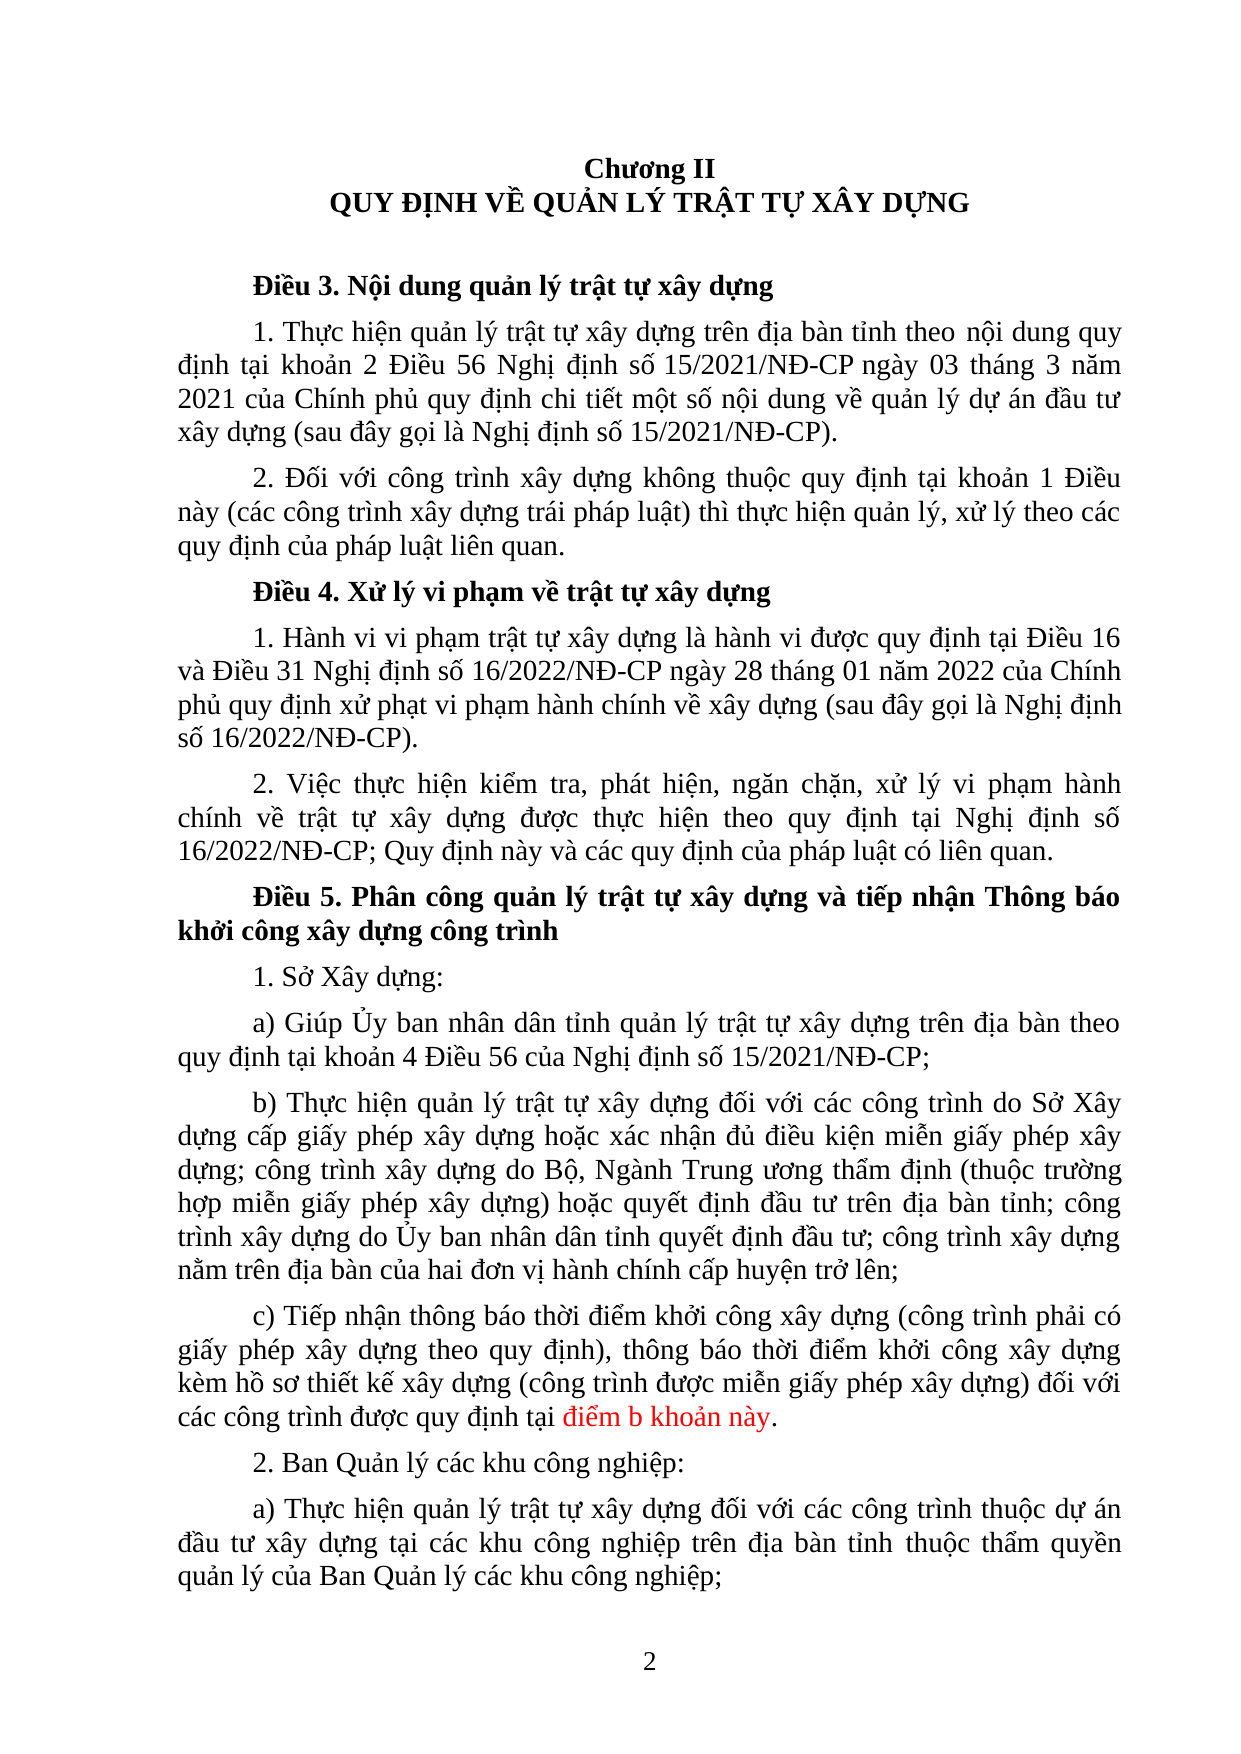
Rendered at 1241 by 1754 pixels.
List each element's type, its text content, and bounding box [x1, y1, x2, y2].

text QUY ĐỊNH VỀ QUẢN LÝ TRẬT TỰ XÂY DỰNG [177, 185, 1122, 219]
text b) Thực hiện quản lý trật tự xây dựng đối với các công trình do Sở Xây dựng cấp giấy phép xây dựng hoặc xác nhận đủ điều kiện miễn giấy phép xây dựng; công trình xây dựng do Bộ, Ngành Trung ương thẩm định (thuộc trường hợp miễn giấy phép xây dựng) hoặc quyết định đầu tư trên địa bàn tỉnh; công trình xây dựng do Ủy ban nhân dân tỉnh quyết định đầu tư; công trình xây dựng nằm trên địa bàn của hai đơn vị hành chính cấp huyện trở lên; [177, 1085, 1122, 1286]
text Điều 3. Nội dung quản lý trật tự xây dựng [177, 268, 1122, 301]
text Điều 4. Xử lý vi phạm về trật tự xây dựng [177, 574, 1122, 607]
text 2. Việc thực hiện kiểm tra, phát hiện, ngăn chặn, xử lý vi phạm hành chính về trật tự xây dựng được thực hiện theo quy định tại Nghị định số 16/2022/NĐ-CP; Quy định này và các quy định của pháp luật có liên quan. [177, 766, 1122, 867]
text a) Thực hiện quản lý trật tự xây dựng đối với các công trình thuộc dự án đầu tư xây dựng tại các khu công nghiệp trên địa bàn tỉnh thuộc thẩm quyền quản lý của Ban Quản lý các khu công nghiệp; [177, 1491, 1122, 1592]
text 1. Hành vi vi phạm trật tự xây dựng là hành vi được quy định tại Điều 16 và Điều 31 Nghị định số 16/2022/NĐ-CP ngày 28 tháng 01 năm 2022 của Chính phủ quy định xử phạt vi phạm hành chính về xây dựng (sau đây gọi là Nghị định số 16/2022/NĐ-CP). [177, 620, 1122, 754]
text 2. Ban Quản lý các khu công nghiệp: [177, 1445, 1122, 1479]
text Điều 5. Phân công quản lý trật tự xây dựng và tiếp nhận Thông báo khởi công xây dựng công trình [177, 879, 1122, 947]
text 2. Đối với công trình xây dựng không thuộc quy định tại khoản 1 Điều này (các công trình xây dựng trái pháp luật) thì thực hiện quản lý, xử lý theo các quy định của pháp luật liên quan. [177, 461, 1122, 561]
text Chương II [177, 152, 1122, 185]
text 1. Sở Xây dựng: [177, 959, 1122, 993]
text c) Tiếp nhận thông báo thời điểm khởi công xây dựng (công trình phải có giấy phép xây dựng theo quy định), thông báo thời điểm khởi công xây dựng kèm hồ sơ thiết kế xây dựng (công trình được miễn giấy phép xây dựng) đối với các công trình được quy định tại điểm b khoản này. [177, 1298, 1122, 1433]
text a) Giúp Ủy ban nhân dân tỉnh quản lý trật tự xây dựng trên địa bàn theo quy định tại khoản 4 Điều 56 của Nghị định số 15/2021/NĐ-CP; [177, 1005, 1122, 1072]
text 1. Thực hiện quản lý trật tự xây dựng trên địa bàn tỉnh theo nội dung quy định tại khoản 2 Điều 56 Nghị định số 15/2021/NĐ-CP ngày 03 tháng 3 năm 2021 của Chính phủ quy định chi tiết một số nội dung về quản lý dự án đầu tư xây dựng (sau đây gọi là Nghị định số 15/2021/NĐ-CP). [177, 314, 1122, 448]
